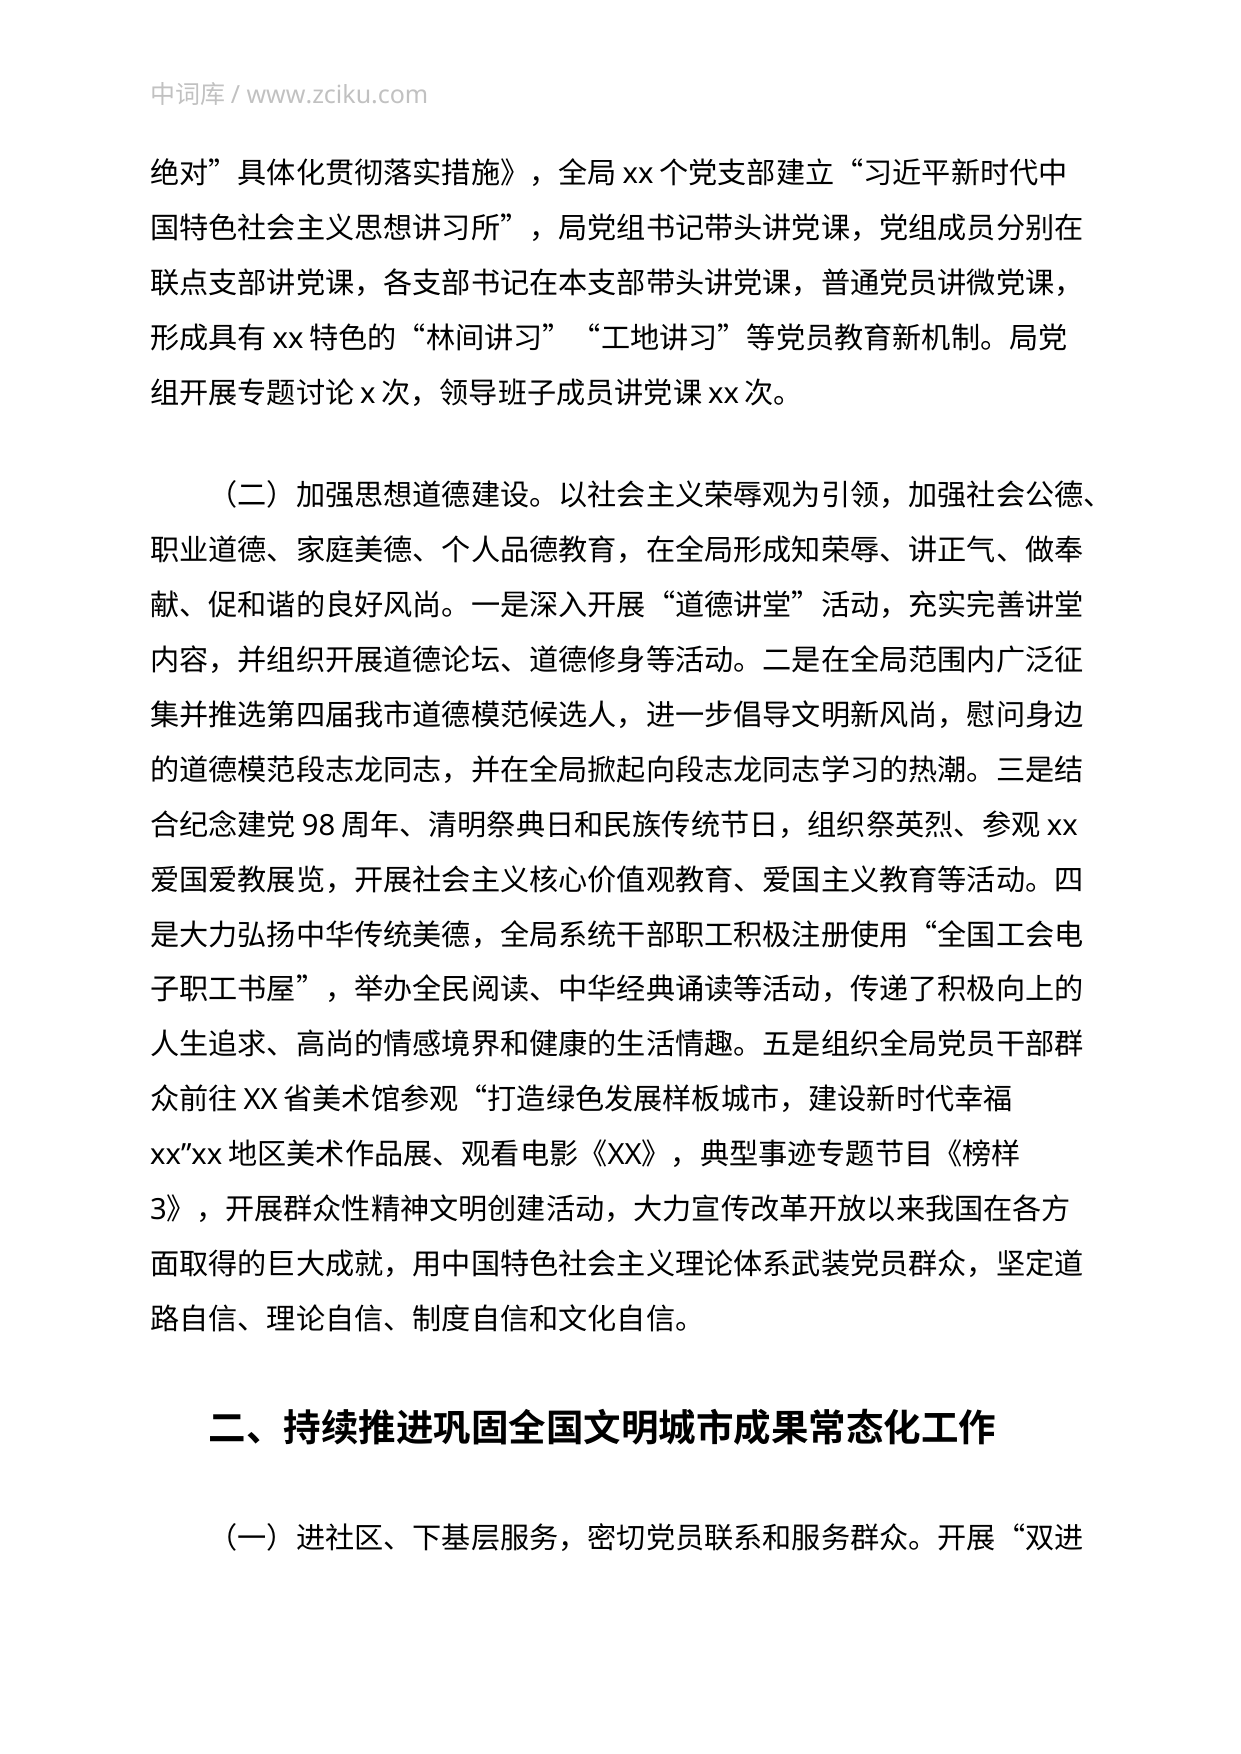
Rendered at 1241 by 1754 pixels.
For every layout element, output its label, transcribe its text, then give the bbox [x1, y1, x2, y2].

text 二、持续推进巩固全国文明城市成果常态化工作 [150, 1397, 1090, 1452]
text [150, 150, 1090, 412]
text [150, 1515, 1090, 1557]
text （二）加强思想道德建设。以社会主义荣辱观为引领，加强社会公德、职业道德、家庭美德、个人品德教育，在全局形成知荣辱、讲正气、做奉献、促和谐的良好风尚。一是深入开展“道德讲堂”活动，充实完善讲堂内容，并组织开展道德论坛、道德修身等活动。二是在全局范围内广泛征集并推选第四届我市道德模范候选人，进一步倡导文明新风尚，慰问身边的道德模范段志龙同志，并在全局掀起向段志龙同志学习的热潮。三是结合纪念建党98周年、清明祭典日和民族传统节日，组织祭英烈、参观xx爱国爱教展览，开展社会主义核心价值观教育、爱国主义教育等活动。四是大力弘扬中华传统美德，全局系统干部职工积极注册使用“全国工会电子职工书屋”，举办全民阅读、中华经典诵读等活动，传递了积极向上的人生追求、高尚的情感境界和健康的生活情趣。五是组织全局党员干部群众前往XX省美术馆参观“打造绿色发展样板城市，建设新时代幸福xx”xx地区美术作品展、观看电影《XX》，典型事迹专题节目《榜样3》，开展群众性精神文明创建活动，大力宣传改革开放以来我国在各方面取得的巨大成就，用中国特色社会主义理论体系武装党员群众，坚定道路自信、理论自信、制度自信和文化自信。 [150, 472, 1090, 1338]
